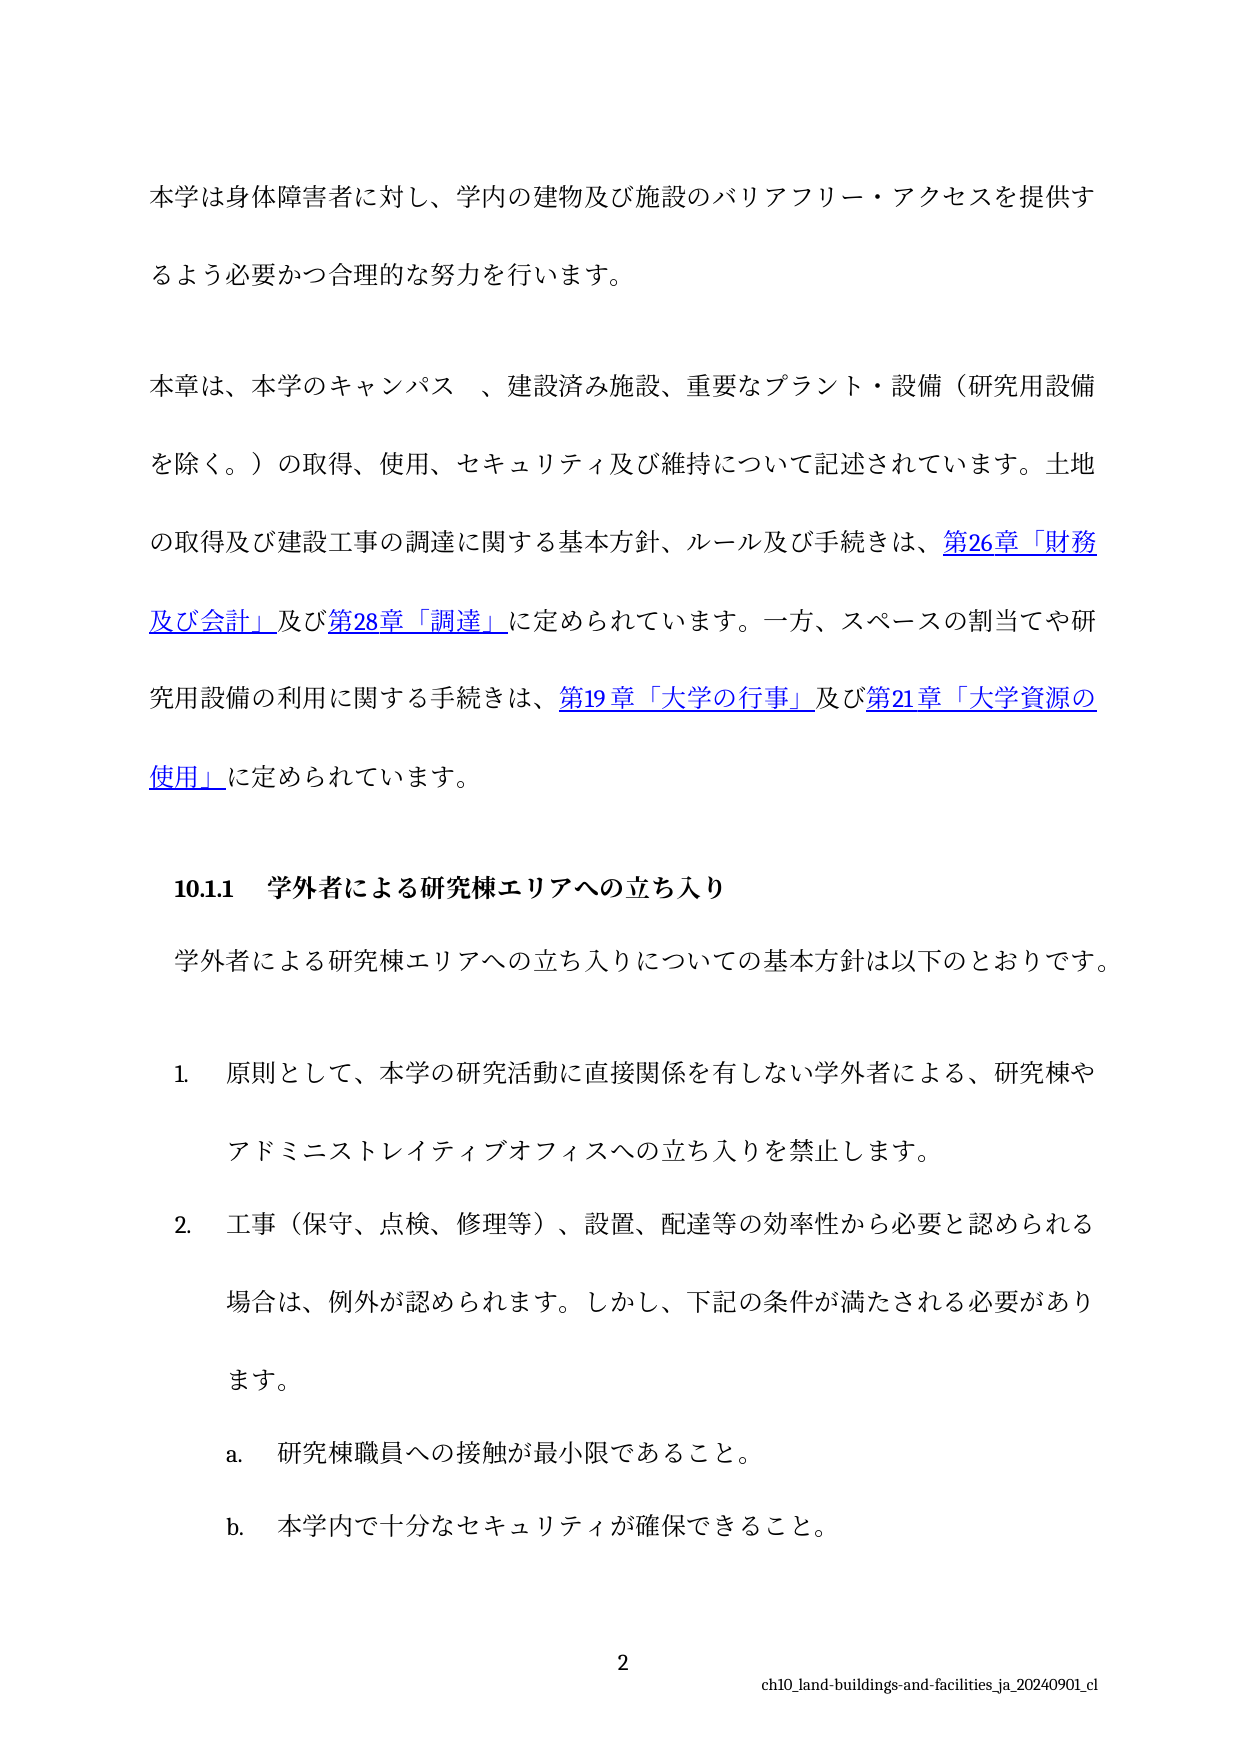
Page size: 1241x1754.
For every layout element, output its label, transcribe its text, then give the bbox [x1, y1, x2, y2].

list 本学内で十分なセキュリティが確保できること。 [213, 1491, 1097, 1559]
text 本章は、本学のキャンパス、建設済み施設、重要なプラント・設備（研究用設備を除く。）の取得、使用、セキュリティ及び維持について記述されています。土地の取得及び建設工事の調達に関する基本方針、ルール及び手続きは、第26章「財務及び会計」及び第28章「調達」に定められています。一方、スペースの割当てや研究用設備の利用に関する手続きは、第19章「大学の行事」及び第21章「大学資源の使用」に定められています。 [149, 351, 1097, 809]
list 原則として、本学の研究活動に直接関係を有しない学外者による、研究棟やアドミニストレイティブオフィスへの立ち入りを禁止します。 [174, 1037, 1097, 1183]
text 学外者による研究棟エリアへの立ち入りについての基本方針は以下のとおりです。 [174, 926, 1097, 994]
text 10.1.1 学外者による研究棟エリアへの立ち入り [174, 853, 1097, 921]
list 研究棟職員への接触が最小限であること。 [213, 1418, 1097, 1486]
text 本学は身体障害者に対し、学内の建物及び施設のバリアフリー・アクセスを提供するよう必要かつ合理的な努力を行います。 [149, 162, 1097, 308]
list 工事（保守、点検、修理等）、設置、配達等の効率性から必要と認められる場合は、例外が認められます。しかし、下記の条件が満たされる必要があります。 [174, 1189, 1097, 1413]
